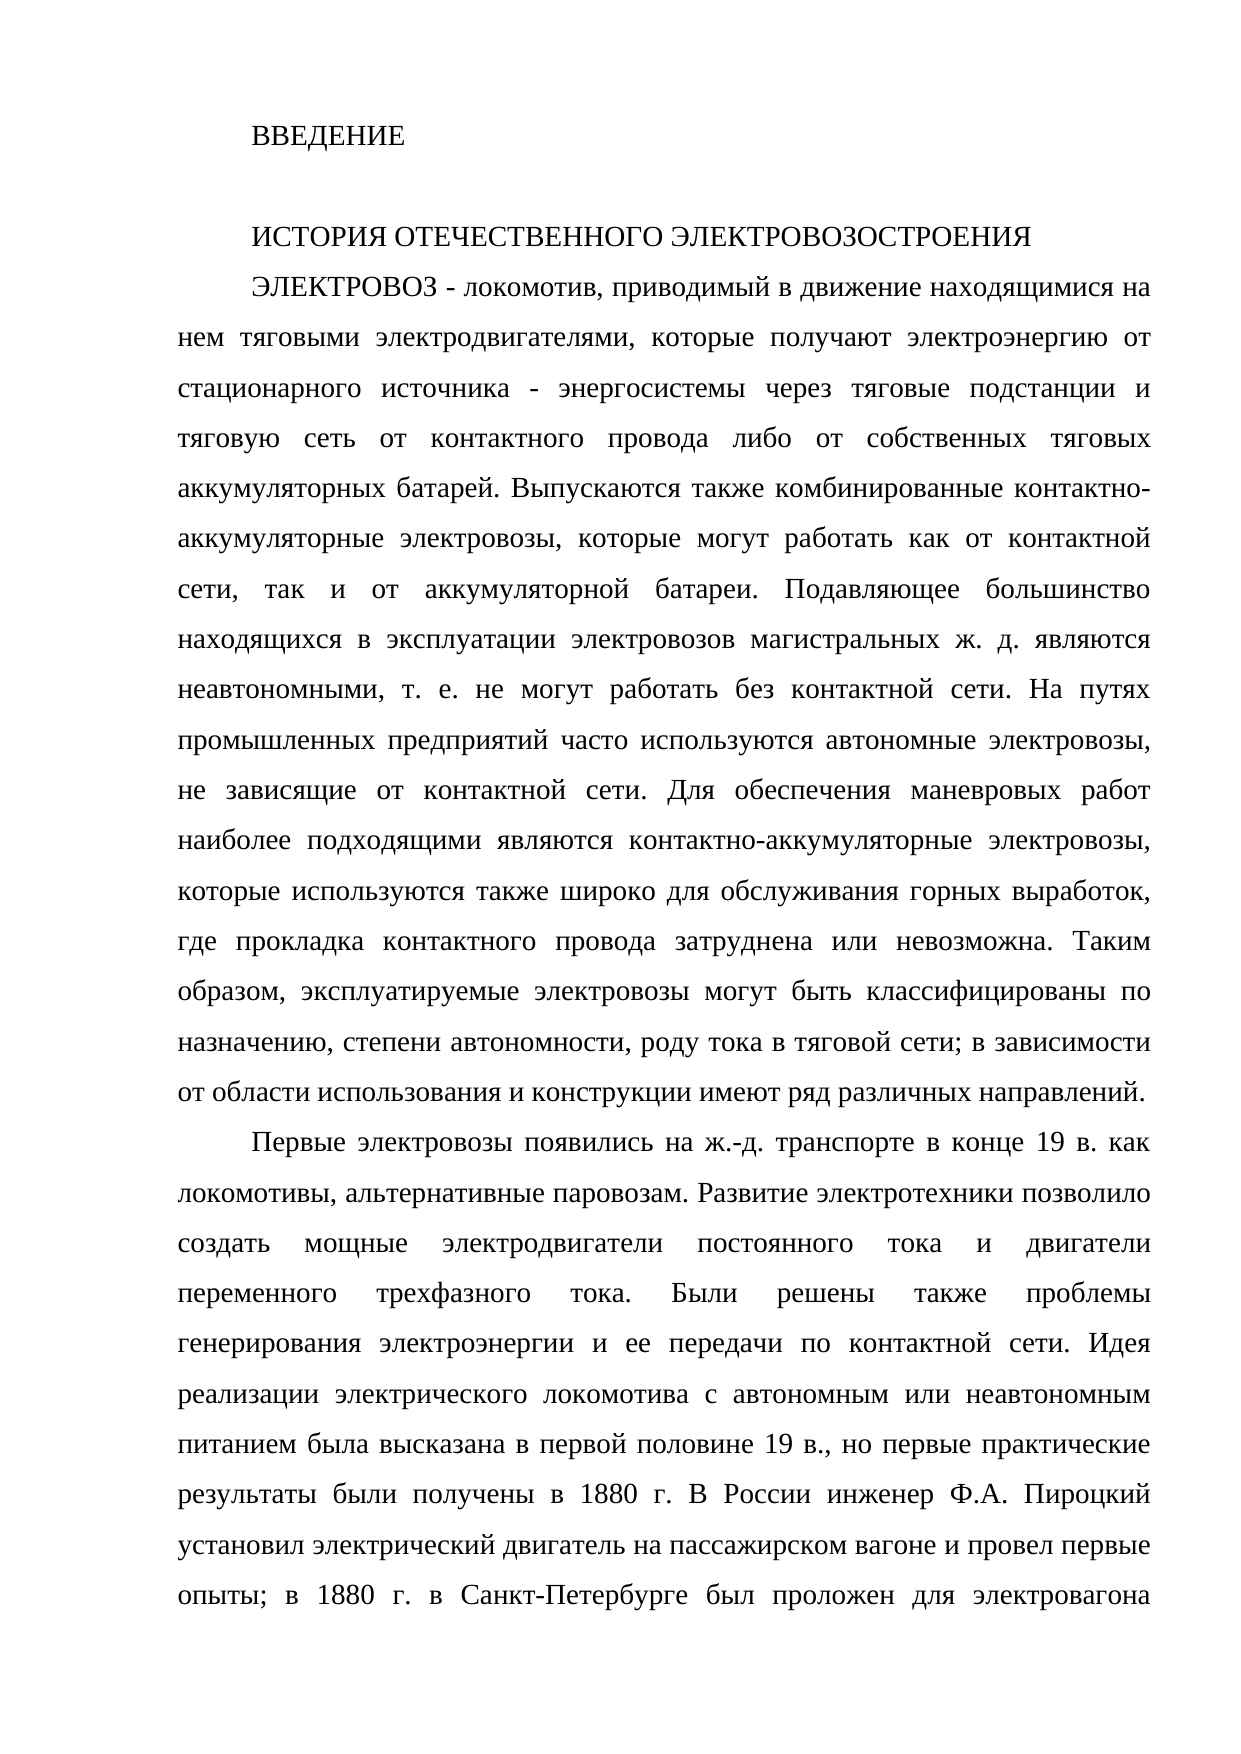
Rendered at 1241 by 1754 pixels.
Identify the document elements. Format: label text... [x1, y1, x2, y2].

text ИСТОРИЯ ОТЕЧЕСТВЕННОГО ЭЛЕКТРОВОЗОСТРОЕНИЯ [177, 219, 1152, 252]
text ВВЕДЕНИЕ [177, 118, 1152, 152]
text ЭЛЕКТРОВОЗ - локомотив, приводимый в движение находящимися на нем тяговыми электродвигателями, которые получают электроэнергию от стационарного источника - энергосистемы через тяговые подстанции и тяговую сеть от контактного провода либо от собственных тяговых аккумуляторных батарей. Выпускаются также комбинированные контактно-аккумуляторные электровозы, которые могут работать как от контактной сети, так и от аккумуляторной батареи. Подавляющее большинство находящихся в эксплуатации электровозов магистральных ж. д. являются неавтономными, т. е. не могут работать без контактной сети. На путях промышленных предприятий часто используются автономные электровозы, не зависящие от контактной сети. Для обеспечения маневровых работ наиболее подходящими являются контактно-аккумуляторные электровозы, которые используются также широко для обслуживания горных выработок, где прокладка контактного провода затруднена или невозможна. Таким образом, эксплуатируемые электровозы могут быть классифицированы по назначению, степени автономности, роду тока в тяговой сети; в зависимости от области использования и конструкции имеют ряд различных направлений. [177, 269, 1152, 1108]
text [177, 1124, 1152, 1611]
